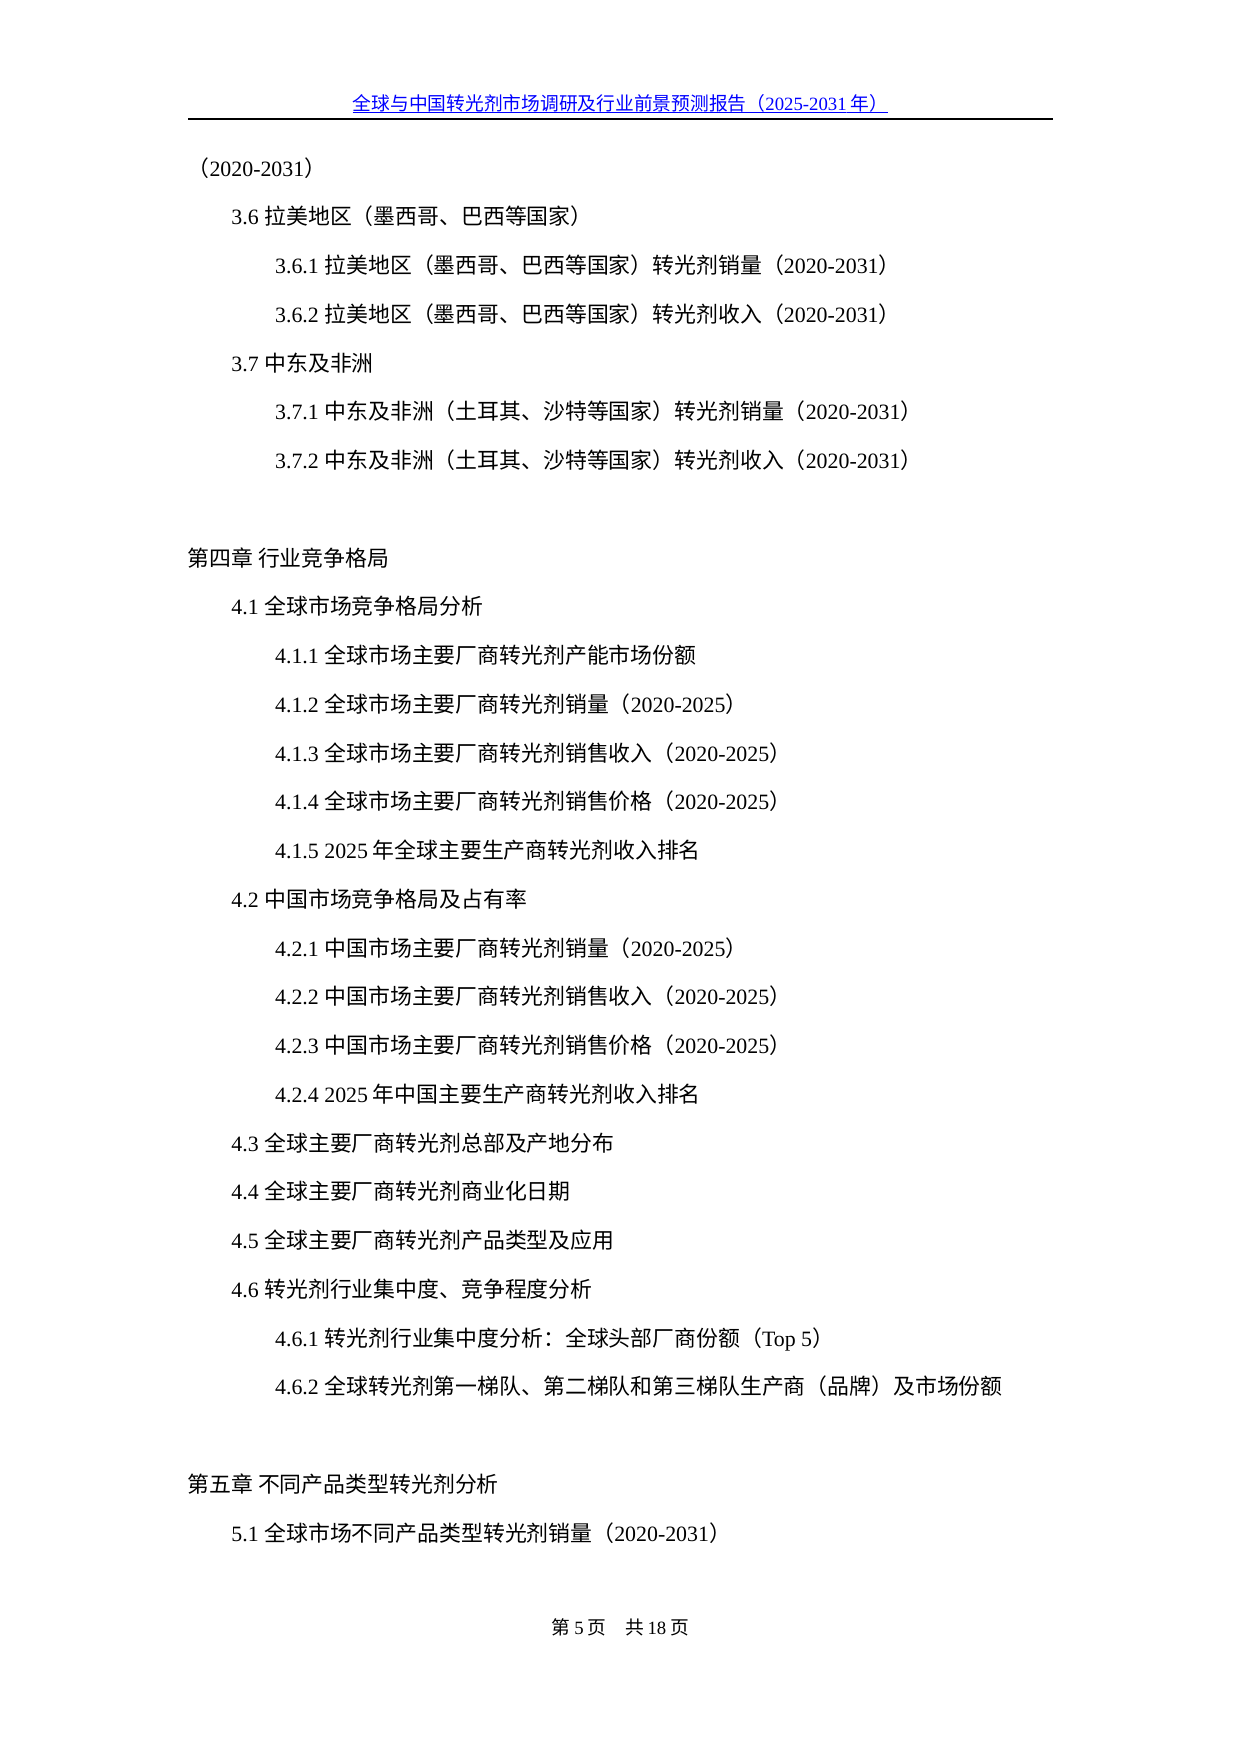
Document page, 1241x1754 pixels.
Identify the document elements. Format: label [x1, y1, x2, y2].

text [187, 150, 1053, 1548]
